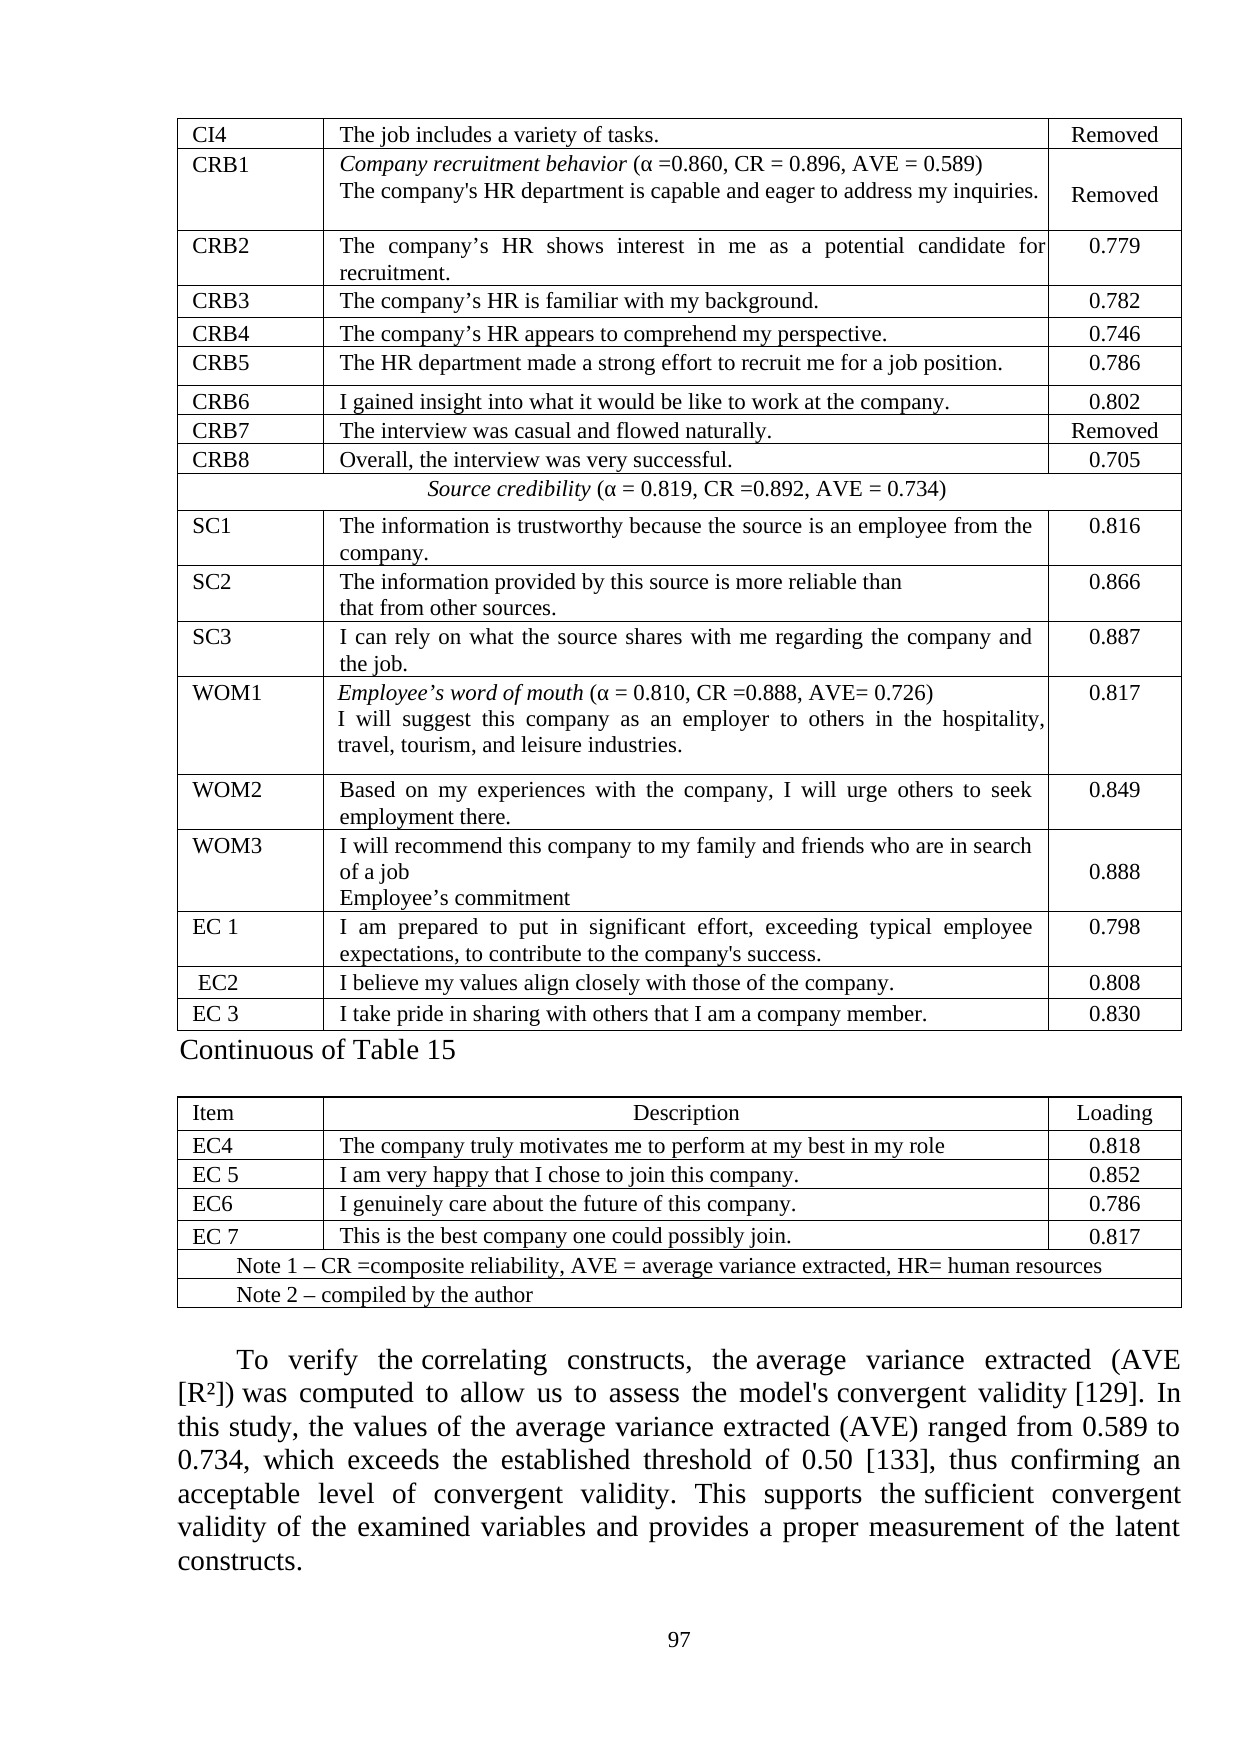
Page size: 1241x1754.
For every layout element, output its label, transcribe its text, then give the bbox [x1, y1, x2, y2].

table_cell The job includes a variety of tasks. [324, 119, 1048, 148]
table_cell The information is trustworthy because the source is an employee from the company. [324, 511, 1048, 565]
table_cell Description [324, 1098, 1048, 1130]
table_cell 0.746 [1049, 318, 1181, 346]
table_cell CRB1 [178, 149, 323, 229]
table_cell 0.798 [1049, 912, 1181, 966]
table_cell EC 1 [178, 912, 323, 966]
table_cell Based on my experiences with the company, I will urge others to seek employment there. [324, 775, 1048, 829]
table_cell CRB7 [178, 415, 323, 443]
table_cell Overall, the interview was very successful. [324, 444, 1048, 472]
table_cell 0.849 [1049, 775, 1181, 829]
table_cell CRB8 [178, 444, 323, 472]
table_cell WOM1 [178, 677, 323, 774]
table_cell The company’s HR is familiar with my background. [324, 286, 1048, 317]
table_cell Note 2 – compiled by the author [178, 1279, 1181, 1307]
table_cell Loading [1049, 1098, 1181, 1130]
table_cell 0.808 [1049, 967, 1181, 998]
table_cell Continuous of Table 15 [178, 1031, 1181, 1096]
table_cell 0.866 [1049, 566, 1181, 621]
table_cell I take pride in sharing with others that I am a company member. [324, 999, 1048, 1030]
table_cell I am very happy that I chose to join this company. [324, 1160, 1048, 1188]
table_cell Removed [1049, 149, 1181, 229]
table_cell 0.888 [1049, 830, 1181, 911]
table_cell 0.779 [1049, 231, 1181, 285]
table_cell CRB4 [178, 318, 323, 346]
table_cell Item [178, 1098, 323, 1130]
table_cell CRB6 [178, 386, 323, 414]
table_cell EC4 [178, 1131, 323, 1159]
table_cell CRB3 [178, 286, 323, 317]
table_cell I can rely on what the source shares with me regarding the company and the job. [324, 622, 1048, 676]
table_cell Removed [1049, 415, 1181, 443]
table_cell EC 7 [178, 1221, 323, 1249]
table_cell EC2 [178, 967, 323, 998]
text To verify the correlating constructs, the average variance extracted (AVE [R²]) was computed to allow us to assess the model's convergent validity [129]. In this study, the values of the average variance extracted (AVE) ranged from 0.589 to 0.734, which exceeds the established threshold of 0.50 [133], thus confirming an acceptable level of convergent validity. This supports the sufficient convergent validity of the examined variables and provides a proper measurement of the latent constructs. [177, 1342, 1181, 1577]
table_cell I am prepared to put in significant effort, exceeding typical employee expectations, to contribute to the company's success. [324, 912, 1048, 966]
table_cell EC 5 [178, 1160, 323, 1188]
table_cell Note 1 – CR =composite reliability, AVE = average variance extracted, HR= human resources [178, 1250, 1181, 1278]
table_cell I genuinely care about the future of this company. [324, 1189, 1048, 1220]
table_cell 0.782 [1049, 286, 1181, 317]
table_cell Source credibility (α = 0.819, CR =0.892, AVE = 0.734) [178, 474, 1181, 510]
table_cell The company’s HR shows interest in me as a potential candidate for recruitment. [324, 231, 1048, 285]
table_cell 0.887 [1049, 622, 1181, 676]
table_cell SC1 [178, 511, 323, 565]
table_cell The information provided by this source is more reliable than that from other sources. [324, 566, 1048, 621]
table_cell 0.705 [1049, 444, 1181, 472]
table_cell 0.817 [1049, 677, 1181, 774]
table_cell I believe my values align closely with those of the company. [324, 967, 1048, 998]
table_cell I will recommend this company to my family and friends who are in search of a job Employee’s commitment [324, 830, 1048, 911]
table_cell 0.818 [1049, 1131, 1181, 1159]
table_cell The company’s HR appears to comprehend my perspective. [324, 318, 1048, 346]
table_cell Employee’s word of mouth (α = 0.810, CR =0.888, AVE= 0.726) I will suggest this company as an employer to others in the hospitality, travel, tourism, and leisure industries. [324, 677, 1048, 774]
table_cell 0.830 [1049, 999, 1181, 1030]
table_cell The HR department made a strong effort to recruit me for a job position. [324, 347, 1048, 385]
table_cell CRB2 [178, 231, 323, 285]
table_cell The interview was casual and flowed naturally. [324, 415, 1048, 443]
table_cell CRB5 [178, 347, 323, 385]
table_cell This is the best company one could possibly join. [324, 1221, 1048, 1249]
table_cell 0.802 [1049, 386, 1181, 414]
table_cell 0.852 [1049, 1160, 1181, 1188]
table_cell 0.786 [1049, 1189, 1181, 1220]
table_cell CI4 [178, 119, 323, 148]
table_cell WOM2 [178, 775, 323, 829]
table_cell EC 3 [178, 999, 323, 1030]
table_cell The company truly motivates me to perform at my best in my role [324, 1131, 1048, 1159]
table_cell 0.786 [1049, 347, 1181, 385]
table_cell Removed [1049, 119, 1181, 148]
table_cell WOM3 [178, 830, 323, 911]
table_cell EC6 [178, 1189, 323, 1220]
table_cell 0.816 [1049, 511, 1181, 565]
table_cell SC3 [178, 622, 323, 676]
table_cell I gained insight into what it would be like to work at the company. [324, 386, 1048, 414]
table_cell Company recruitment behavior (α =0.860, CR = 0.896, AVE = 0.589) The company's HR department is capable and eager to address my inquiries. [324, 149, 1048, 229]
table_cell SC2 [178, 566, 323, 621]
table_cell 0.817 [1049, 1221, 1181, 1249]
